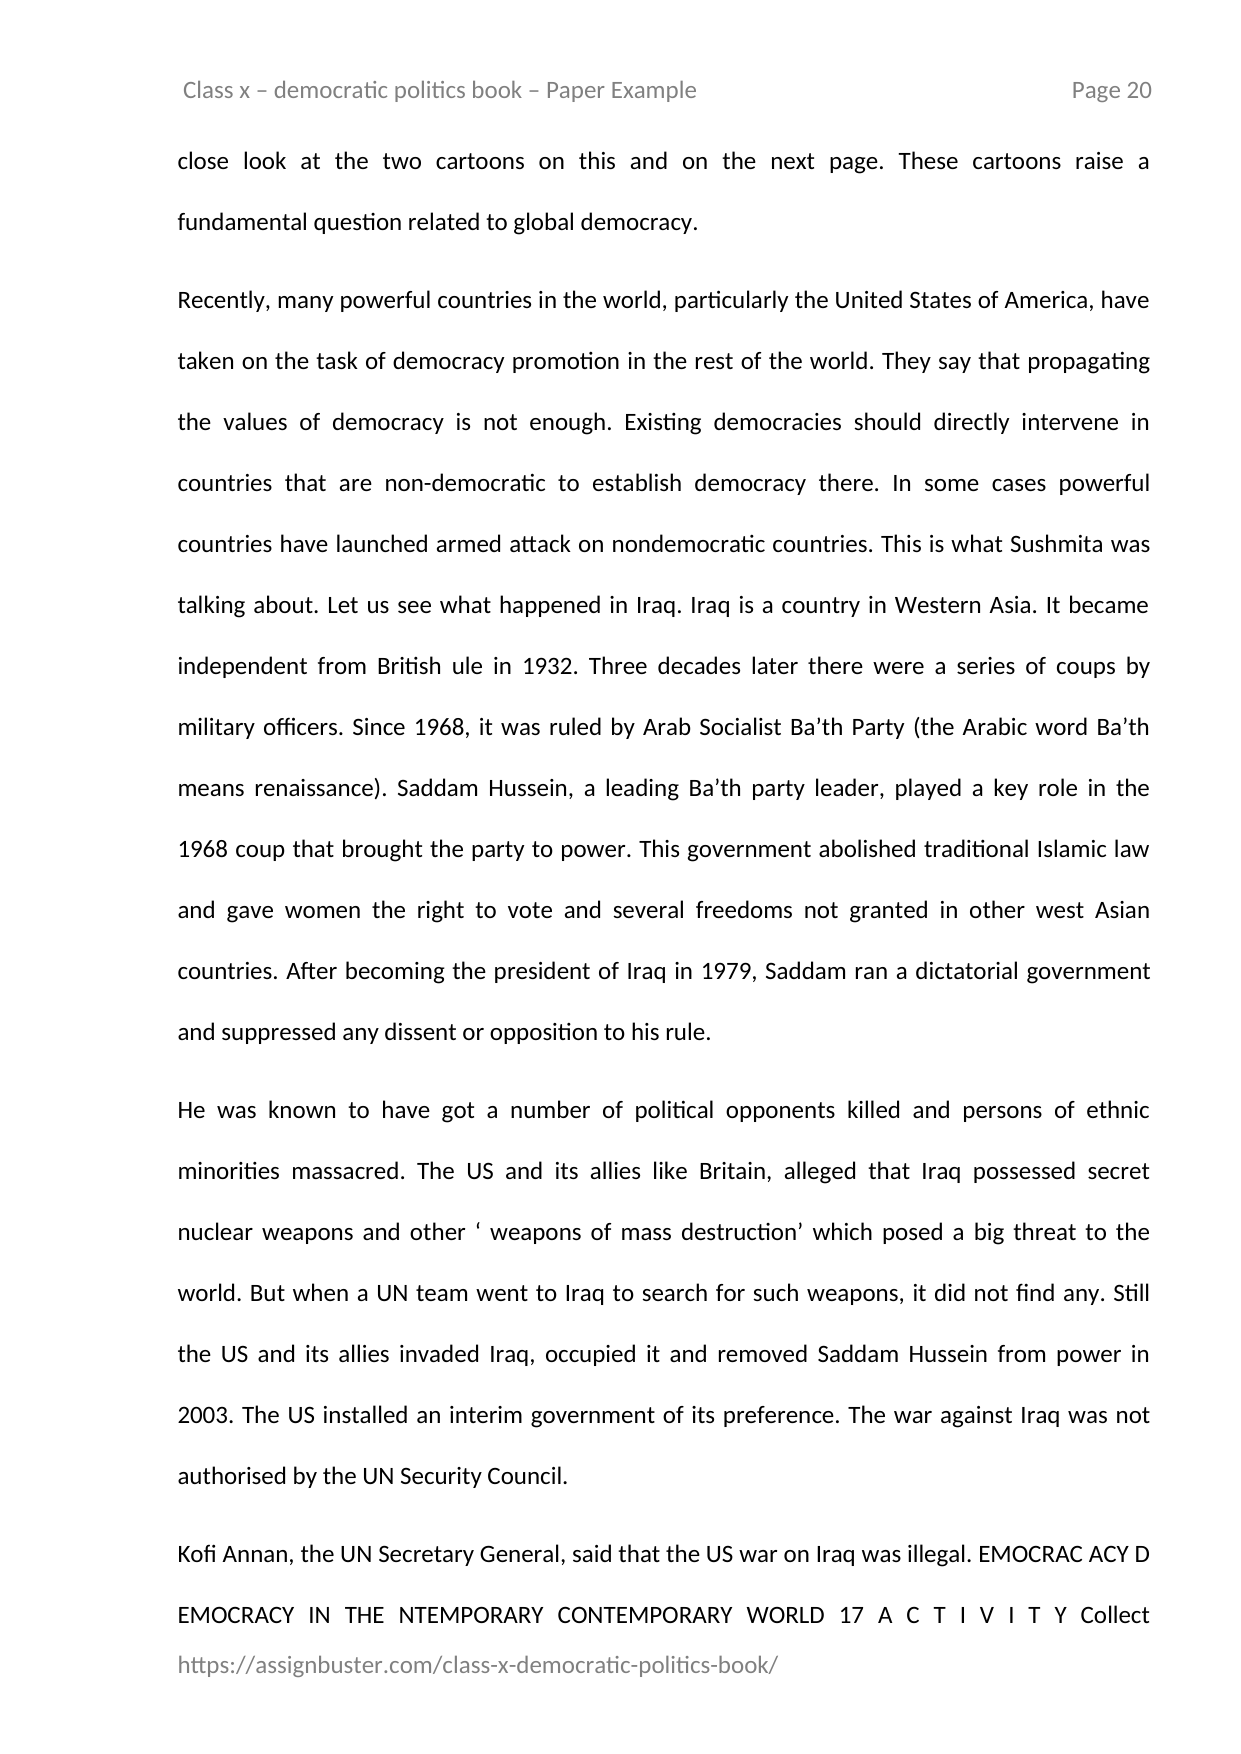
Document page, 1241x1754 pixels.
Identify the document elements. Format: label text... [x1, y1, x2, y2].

text Recently, many powerful countries in the world, particularly the United States of America, have taken on the task of democracy promotion in the rest of the world. They say that propagating the values of democracy is not enough. Existing democracies should directly intervene in countries that are non-democratic to establish democracy there. In some cases powerful countries have launched armed attack on nondemocratic countries. This is what Sushmita was talking about. Let us see what happened in Iraq. Iraq is a country in Western Asia. It became independent from British ule in 1932. Three decades later there were a series of coups by military officers. Since 1968, it was ruled by Arab Socialist Ba’th Party (the Arabic word Ba’th means renaissance). Saddam Hussein, a leading Ba’th party leader, played a key role in the 1968 coup that brought the party to power. This government abolished traditional Islamic law and gave women the right to vote and several freedoms not granted in other west Asian countries. After becoming the president of Iraq in 1979, Saddam ran a dictatorial government and suppressed any dissent or opposition to his rule. [177, 284, 1152, 1047]
text He was known to have got a number of political opponents killed and persons of ethnic minorities massacred. The US and its allies like Britain, alleged that Iraq possessed secret nuclear weapons and other ‘ weapons of mass destruction’ which posed a big threat to the world. But when a UN team went to Iraq to search for such weapons, it did not find any. Still the US and its allies invaded Iraq, occupied it and removed Saddam Hussein from power in 2003. The US installed an interim government of its preference. The war against Iraq was not authorised by the UN Security Council. [177, 1094, 1152, 1491]
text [177, 1538, 1152, 1629]
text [177, 145, 1152, 237]
